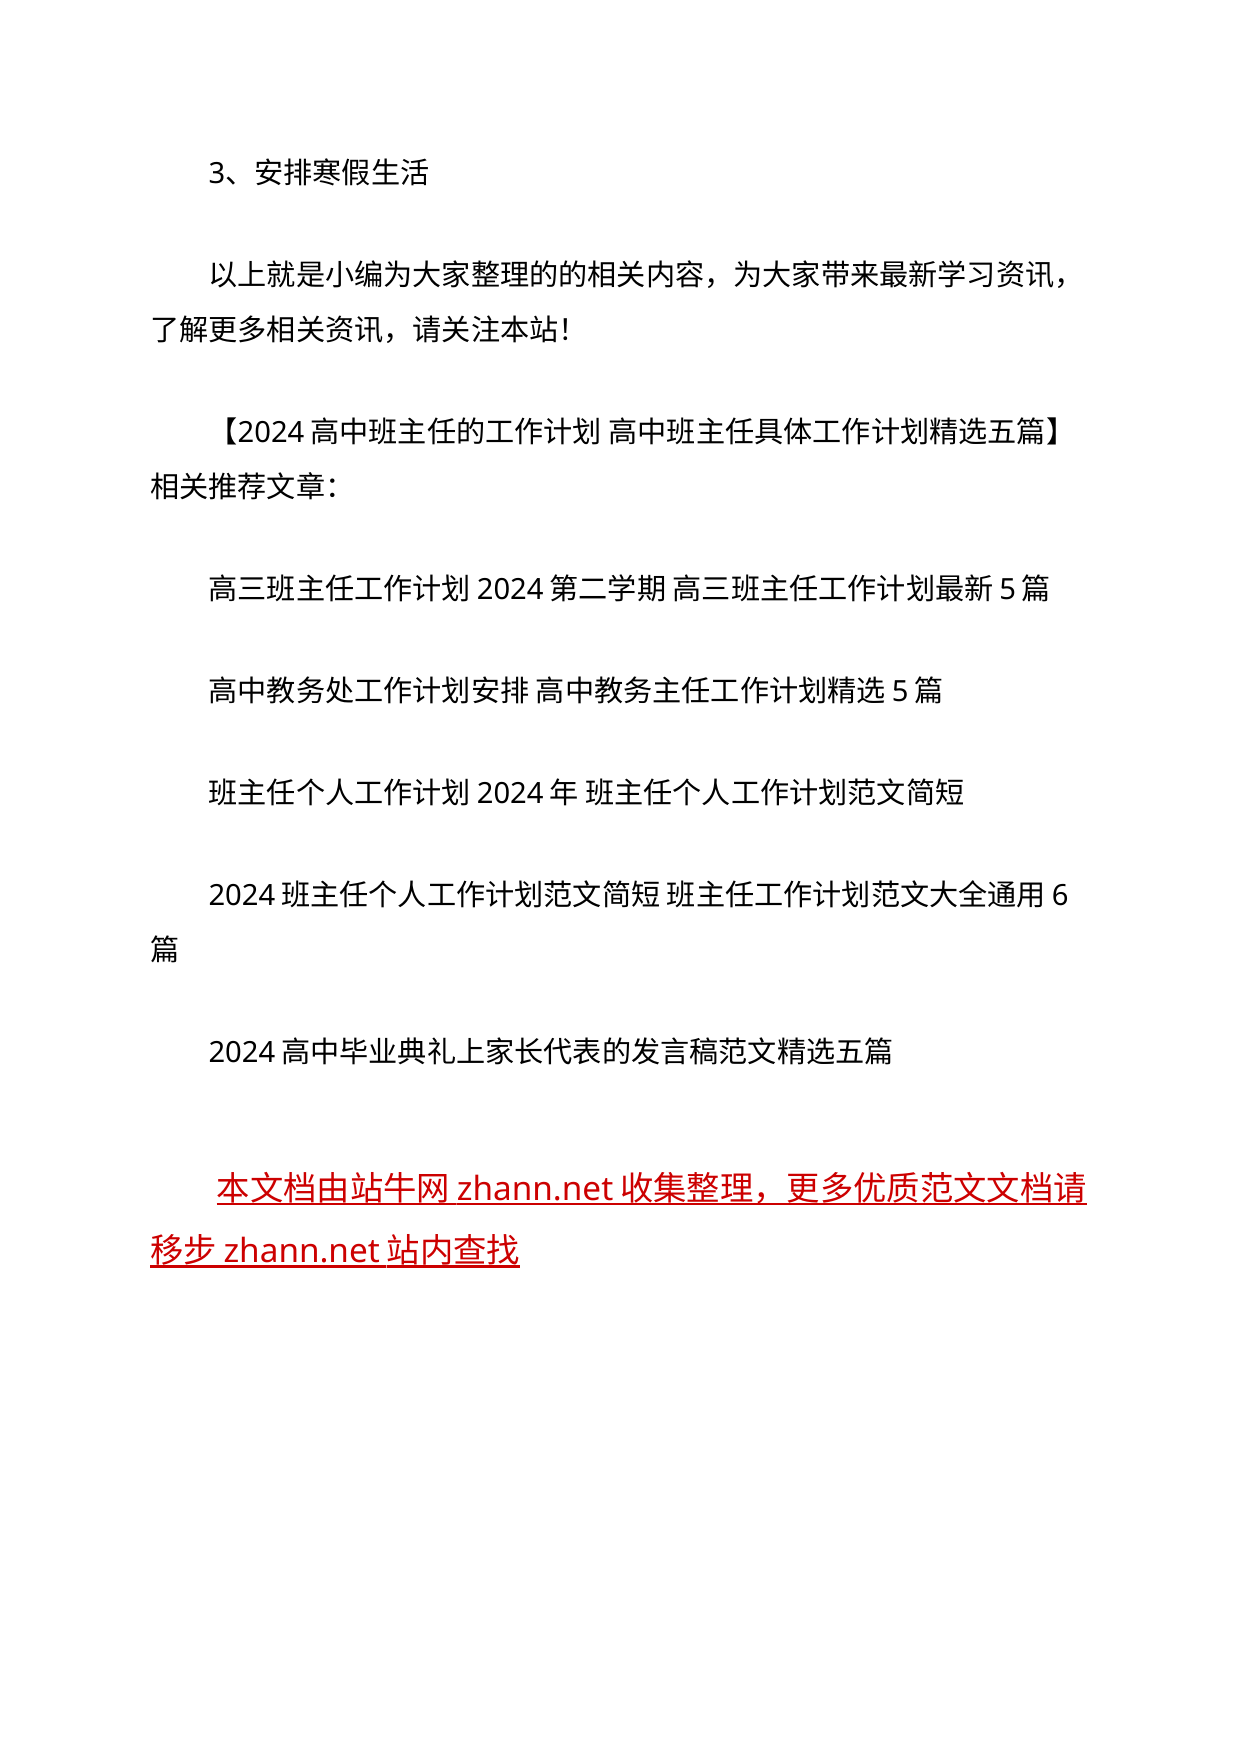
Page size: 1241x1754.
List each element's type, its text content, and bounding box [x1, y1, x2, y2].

text 3、安排寒假生活 [150, 150, 1090, 192]
text 以上就是小编为大家整理的的相关内容，为大家带来最新学习资讯，了解更多相关资讯，请关注本站！ [150, 252, 1090, 349]
text 2024高中毕业典礼上家长代表的发言稿范文精选五篇 [150, 1028, 1090, 1071]
text 高三班主任工作计划2024第二学期 高三班主任工作计划最新5篇 [150, 565, 1090, 608]
text 【2024高中班主任的工作计划 高中班主任具体工作计划精选五篇】相关推荐文章： [150, 409, 1090, 506]
text 高中教务处工作计划安排 高中教务主任工作计划精选5篇 [150, 667, 1090, 710]
text 2024班主任个人工作计划范文简短 班主任工作计划范文大全通用6篇 [150, 871, 1090, 969]
text 本文档由站牛网zhann.net收集整理，更多优质范文文档请移步zhann.net站内查找 [150, 1161, 1090, 1273]
text 班主任个人工作计划2024年 班主任个人工作计划范文简短 [150, 769, 1090, 812]
